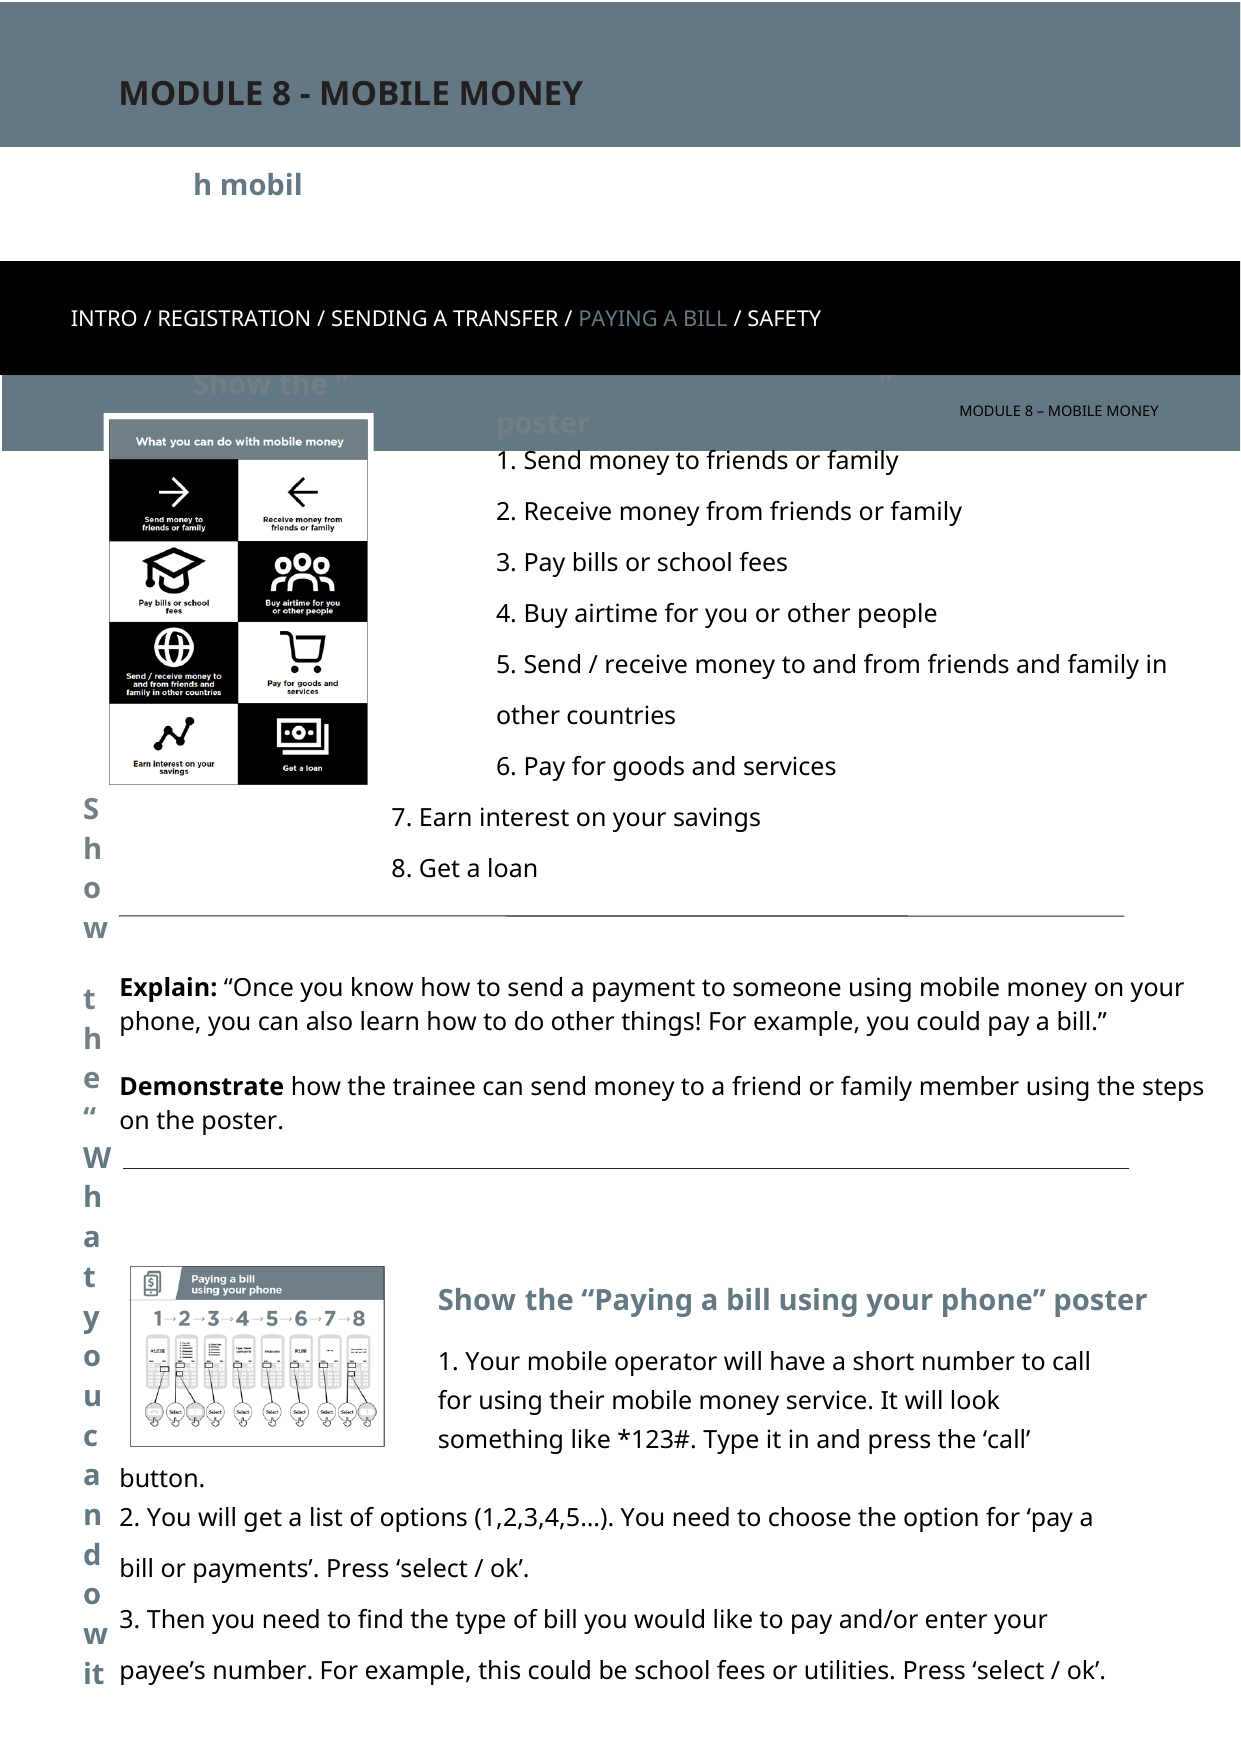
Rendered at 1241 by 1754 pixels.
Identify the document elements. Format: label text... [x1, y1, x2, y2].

text Explain: “Once you know how to send a payment to someone using mobile money on your phone, you can also learn how to do other things! For example, you could pay a bill.” [119, 969, 1240, 1069]
text 1. Your mobile operator will have a short number to call for using their mobile money service. It will look something like *123#. Type it in and press the ‘call’ button. [119, 1343, 1122, 1495]
text other countries [374, 698, 1240, 732]
text 2. You will get a list of options (1,2,3,4,5…). You need to choose the option for ‘pay a bill or payments’. Press ‘select / ok’. [119, 1500, 1122, 1585]
text 5. Send / receive money to and from friends and family in [374, 647, 1240, 681]
text 8. Get a loan [385, 851, 1240, 885]
text Show the “Paying a bill using your phone” poster [119, 1238, 1240, 1321]
text Show the “What you can do with mobil [193, 164, 1240, 204]
text 2. Receive money from friends or family [374, 493, 1240, 527]
text 4. Buy airtime for you or other people [374, 596, 1240, 629]
text 6. Pay for goods and services [374, 749, 1240, 783]
text 3. Then you need to find the type of bill you would like to pay and/or enter your payee’s number. For example, this could be school fees or utilities. Press ‘select / ok’. [119, 1602, 1122, 1687]
text 1. Send money to friends or family [374, 442, 1240, 476]
text 7. Earn interest on your savings [385, 800, 1240, 834]
picture [124, 1261, 390, 1453]
text Demonstrate how the trainee can send money to a friend or family member using the steps on the poster. [119, 1069, 1240, 1137]
picture [103, 413, 374, 789]
text Show the “What you can do with mobile money” poster [193, 375, 1240, 442]
text 3. Pay bills or school fees [374, 544, 1240, 578]
